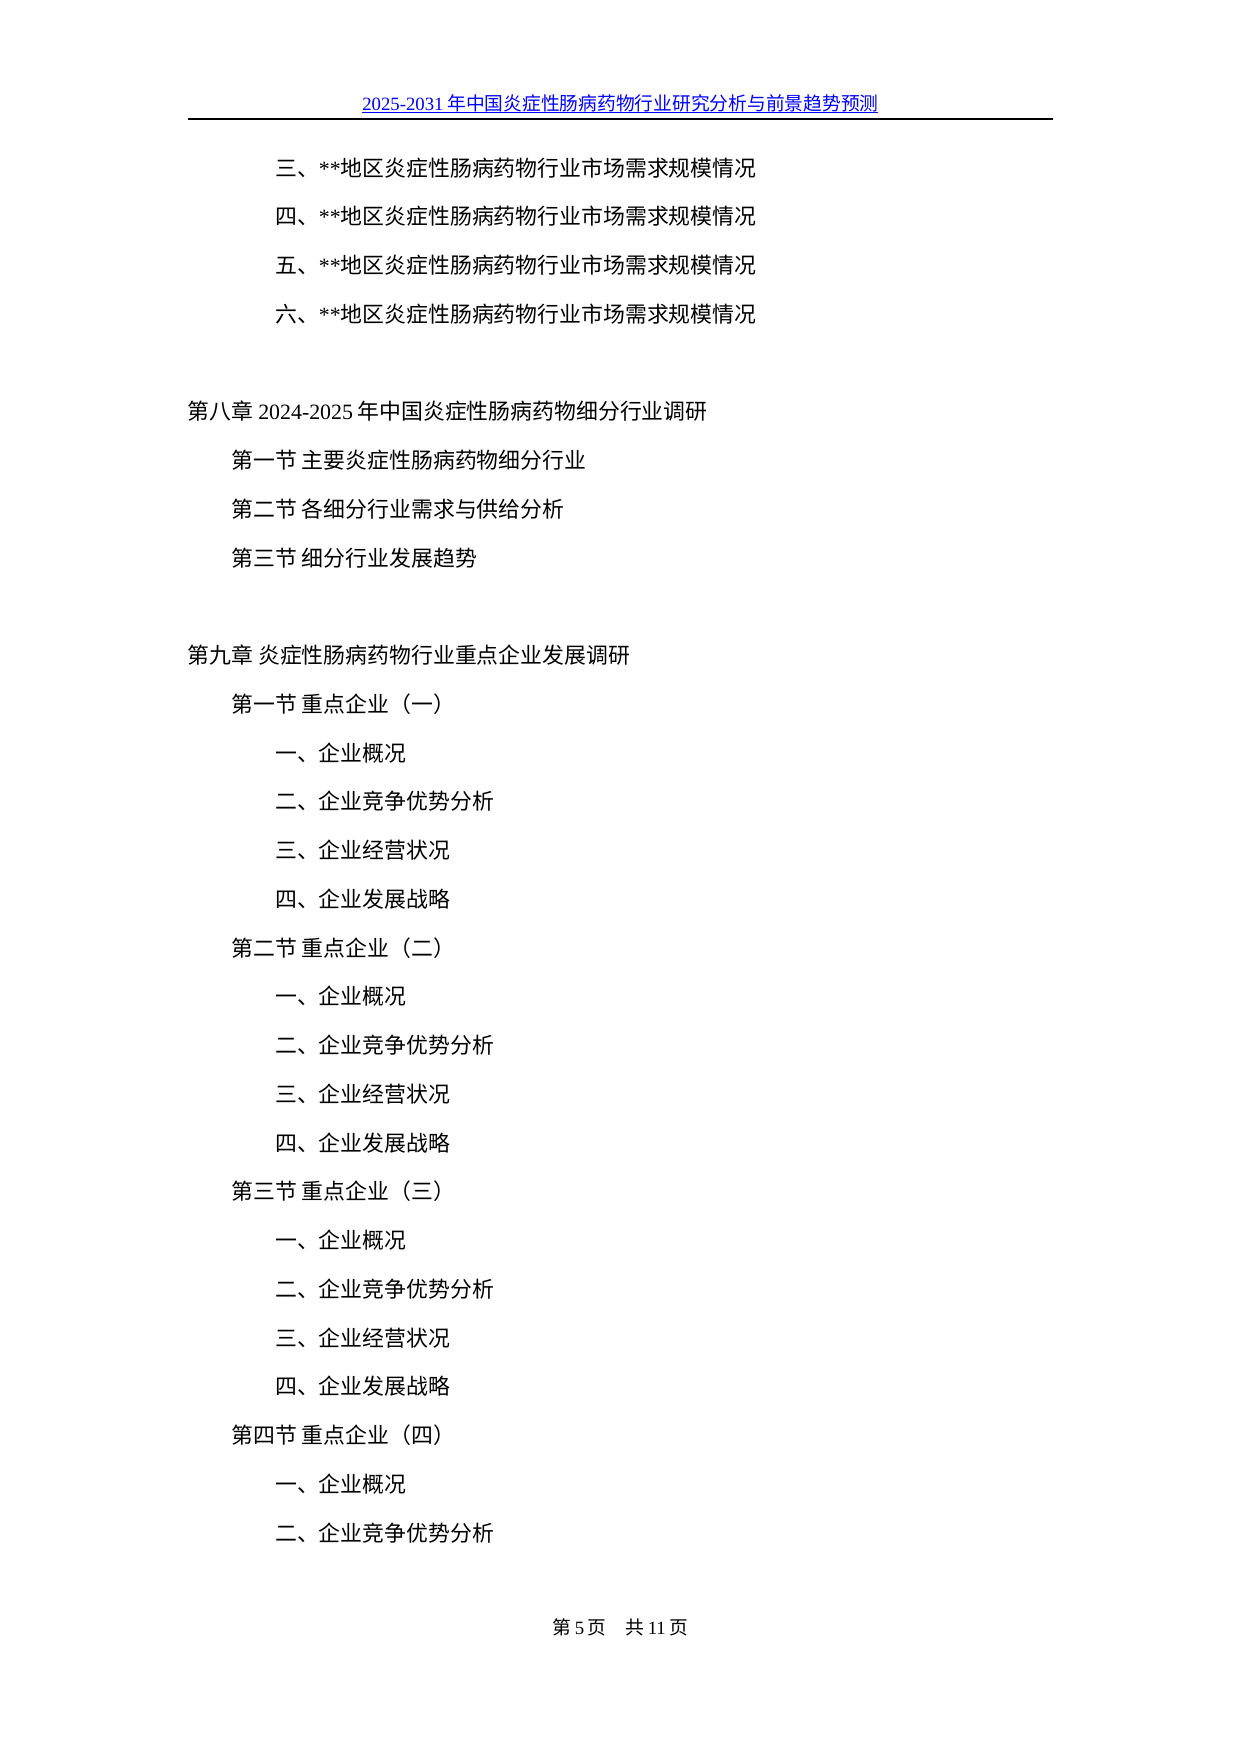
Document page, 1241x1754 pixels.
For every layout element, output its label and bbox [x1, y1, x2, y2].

text [187, 150, 1053, 1548]
